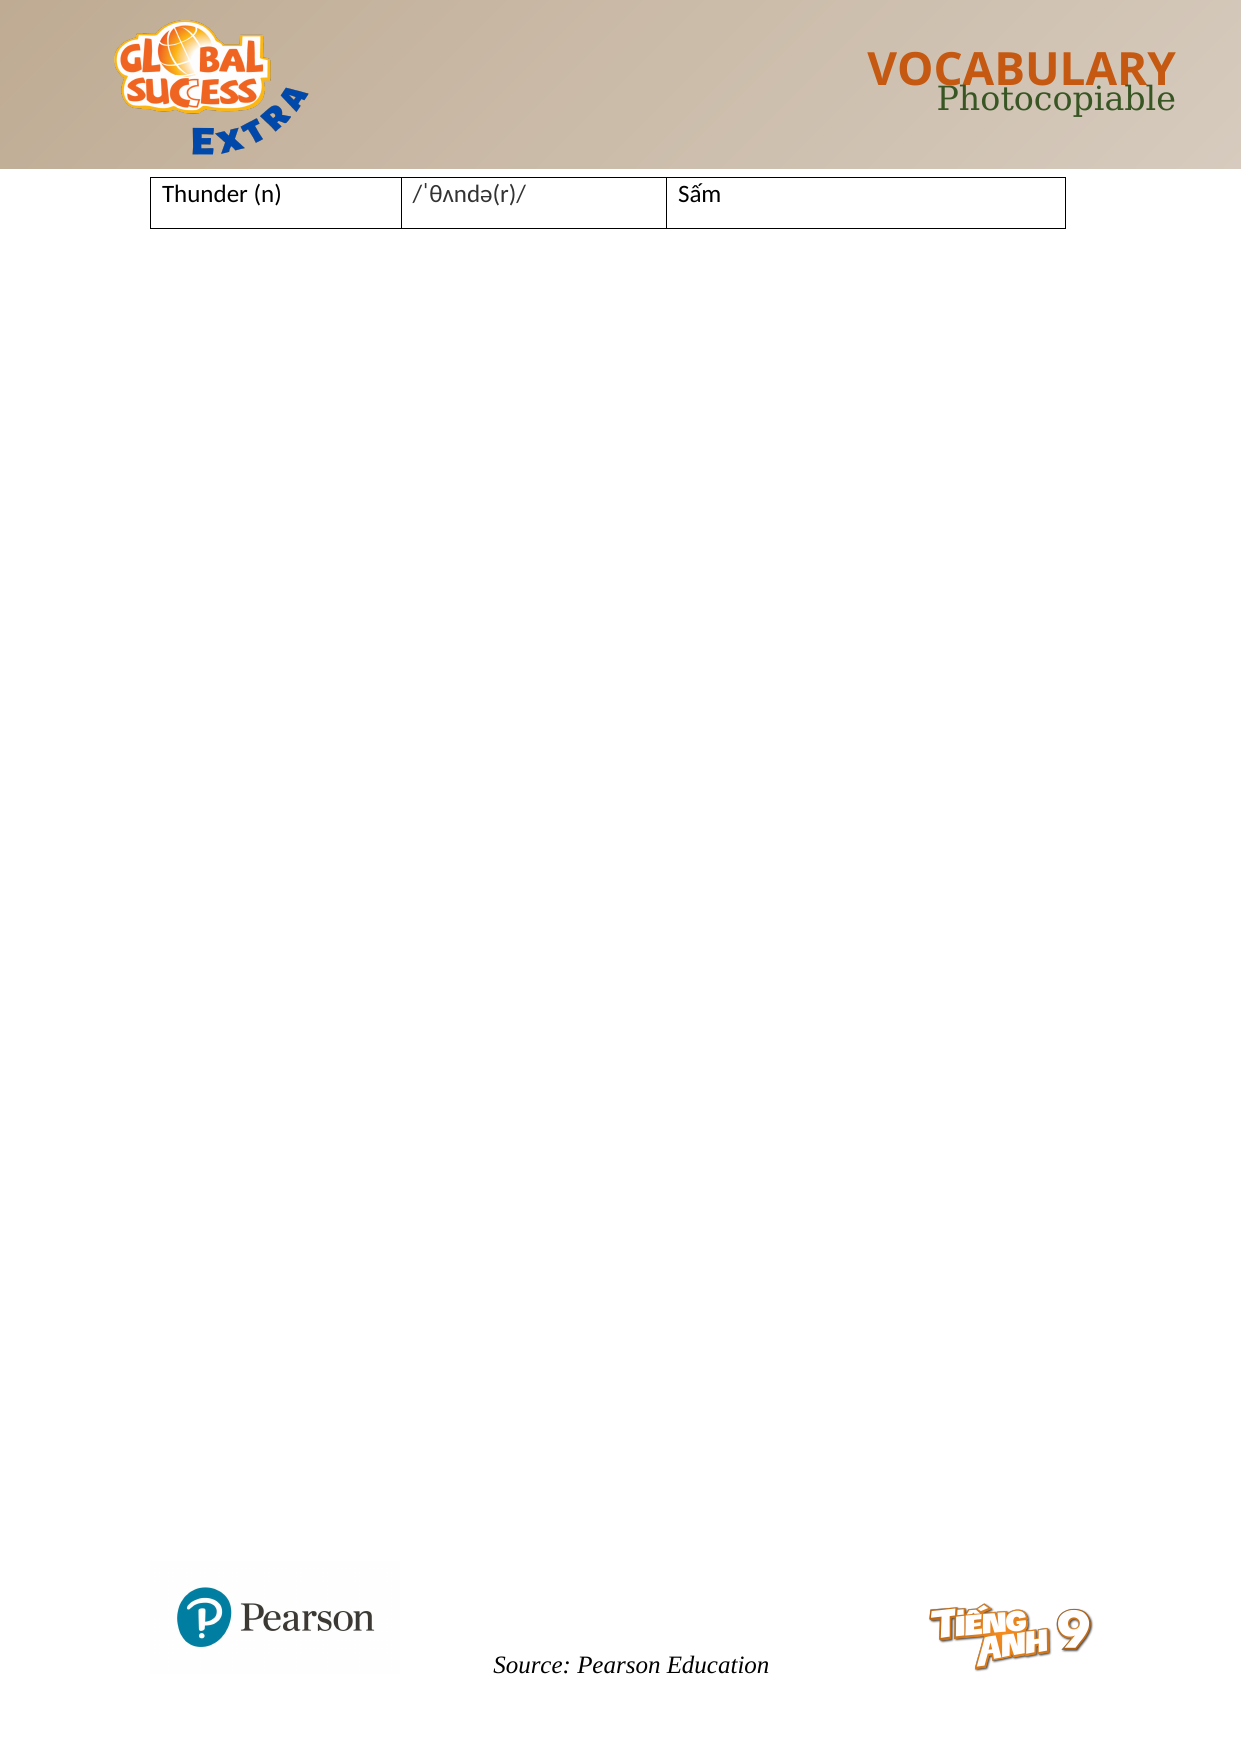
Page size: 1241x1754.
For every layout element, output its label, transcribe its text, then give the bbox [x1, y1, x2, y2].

table_cell Sấm [667, 178, 1065, 227]
picture [150, 1561, 400, 1674]
table_cell /ˈθʌndə(r)/ [402, 178, 666, 227]
picture [919, 1590, 1099, 1674]
picture [108, 15, 316, 159]
table_cell Thunder (n) [151, 178, 401, 227]
